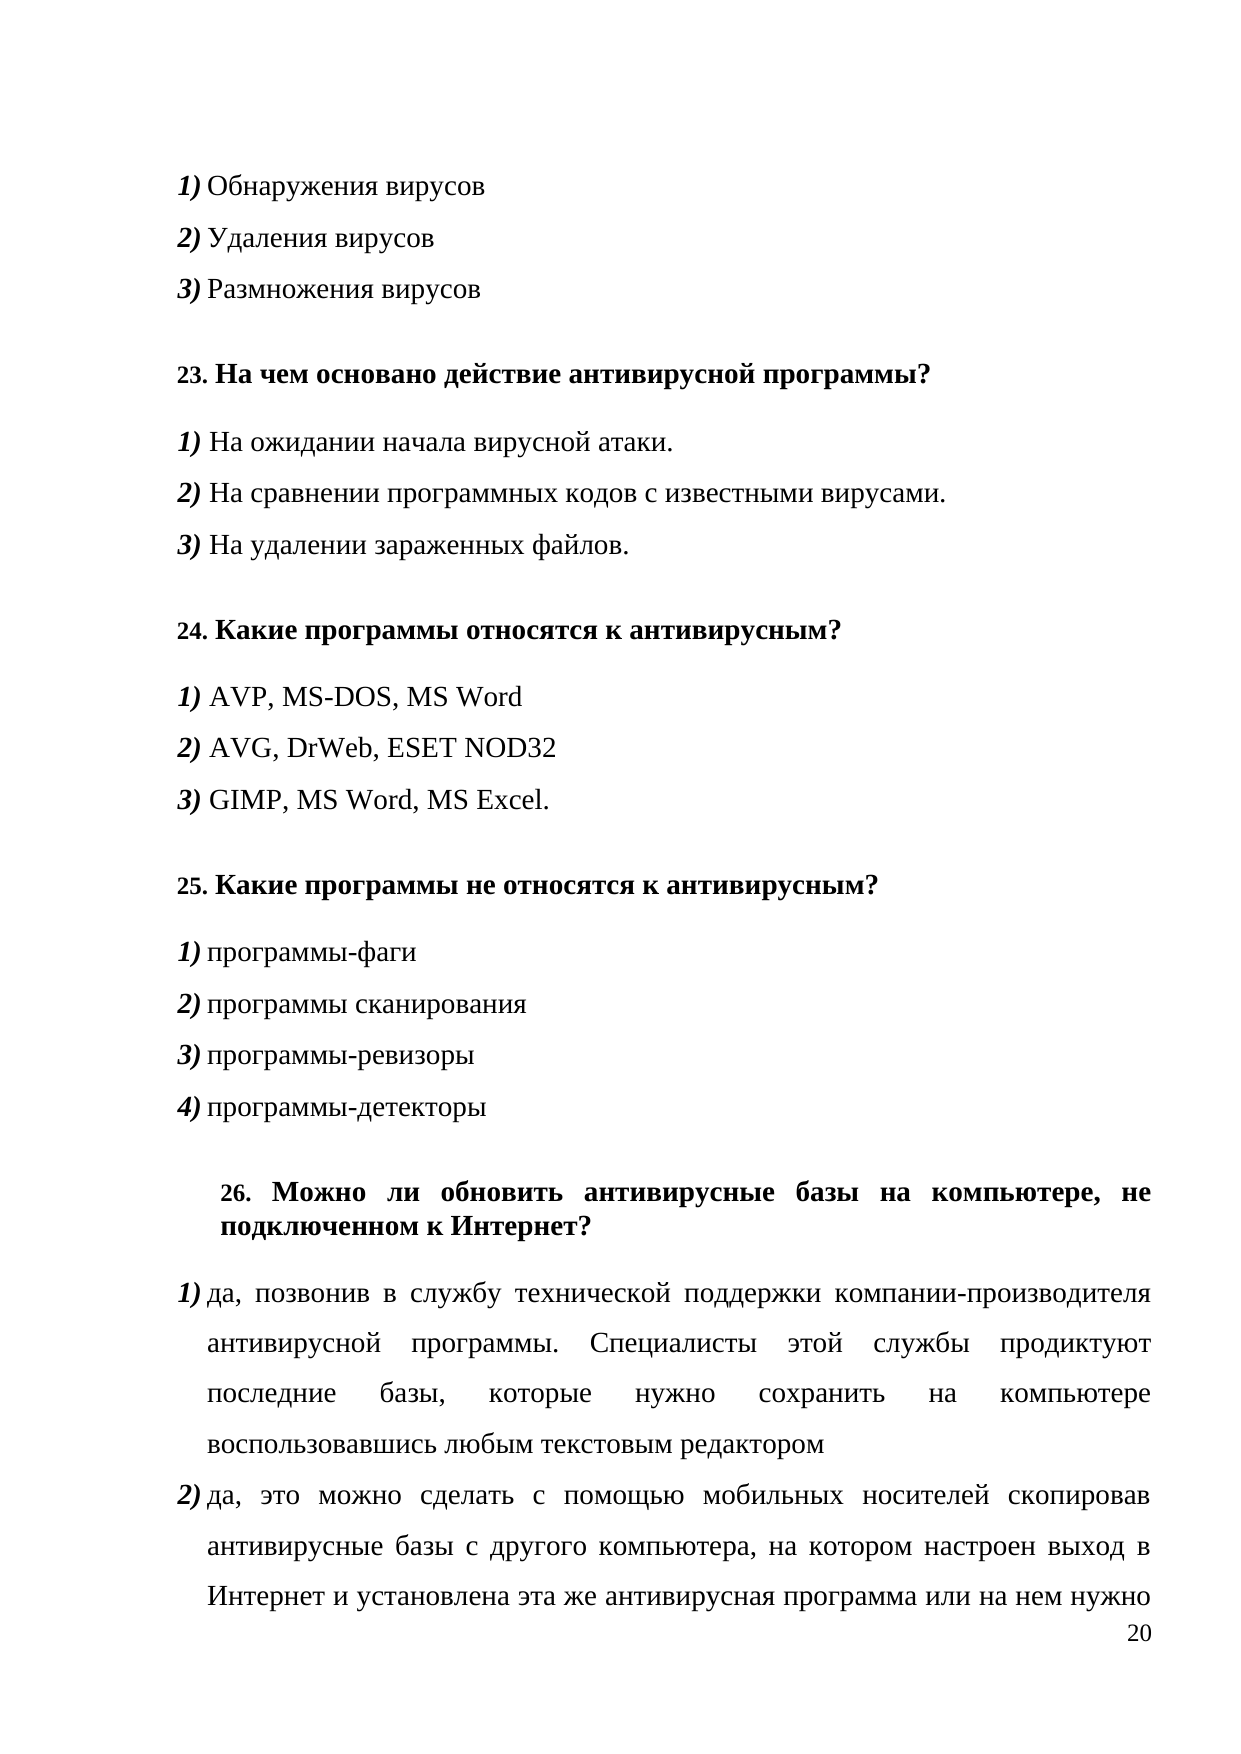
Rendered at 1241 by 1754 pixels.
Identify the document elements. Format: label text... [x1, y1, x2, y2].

list программы-фаги [177, 934, 1152, 968]
list Размножения вирусов [177, 272, 1152, 305]
text 26. Можно ли обновить антивирусные базы на компьютере, не подключенном к Интернет? [220, 1174, 1152, 1241]
list GIMP, MS Word, MS Excel. [177, 782, 1152, 816]
list AVP, MS-DOS, MS Word [177, 679, 1152, 713]
list На сравнении программных кодов с известными вирусами. [177, 475, 1152, 509]
text 23. На чем основано действие антивирусной программы? [177, 357, 1152, 390]
list На ожидании начала вирусной атаки. [177, 424, 1152, 457]
list Удаления вирусов [177, 220, 1152, 253]
list программы-ревизоры [177, 1037, 1152, 1071]
text 25. Какие программы не относятся к антивирусным? [177, 867, 1152, 901]
list программы сканирования [177, 986, 1152, 1019]
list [177, 1477, 1152, 1611]
list да, позвонив в службу технической поддержки компании-производителя антивирусной программы. Специалисты этой службы продиктуют последние базы, которые нужно сохранить на компьютере воспользовавшись любым текстовым редактором [177, 1275, 1152, 1459]
list AVG, DrWeb, ESET NOD32 [177, 731, 1152, 764]
list На удалении зараженных файлов. [177, 527, 1152, 560]
text 24. Какие программы относятся к антивирусным? [177, 612, 1152, 646]
list Обнаружения вирусов [177, 168, 1152, 202]
list программы-детекторы [177, 1089, 1152, 1123]
